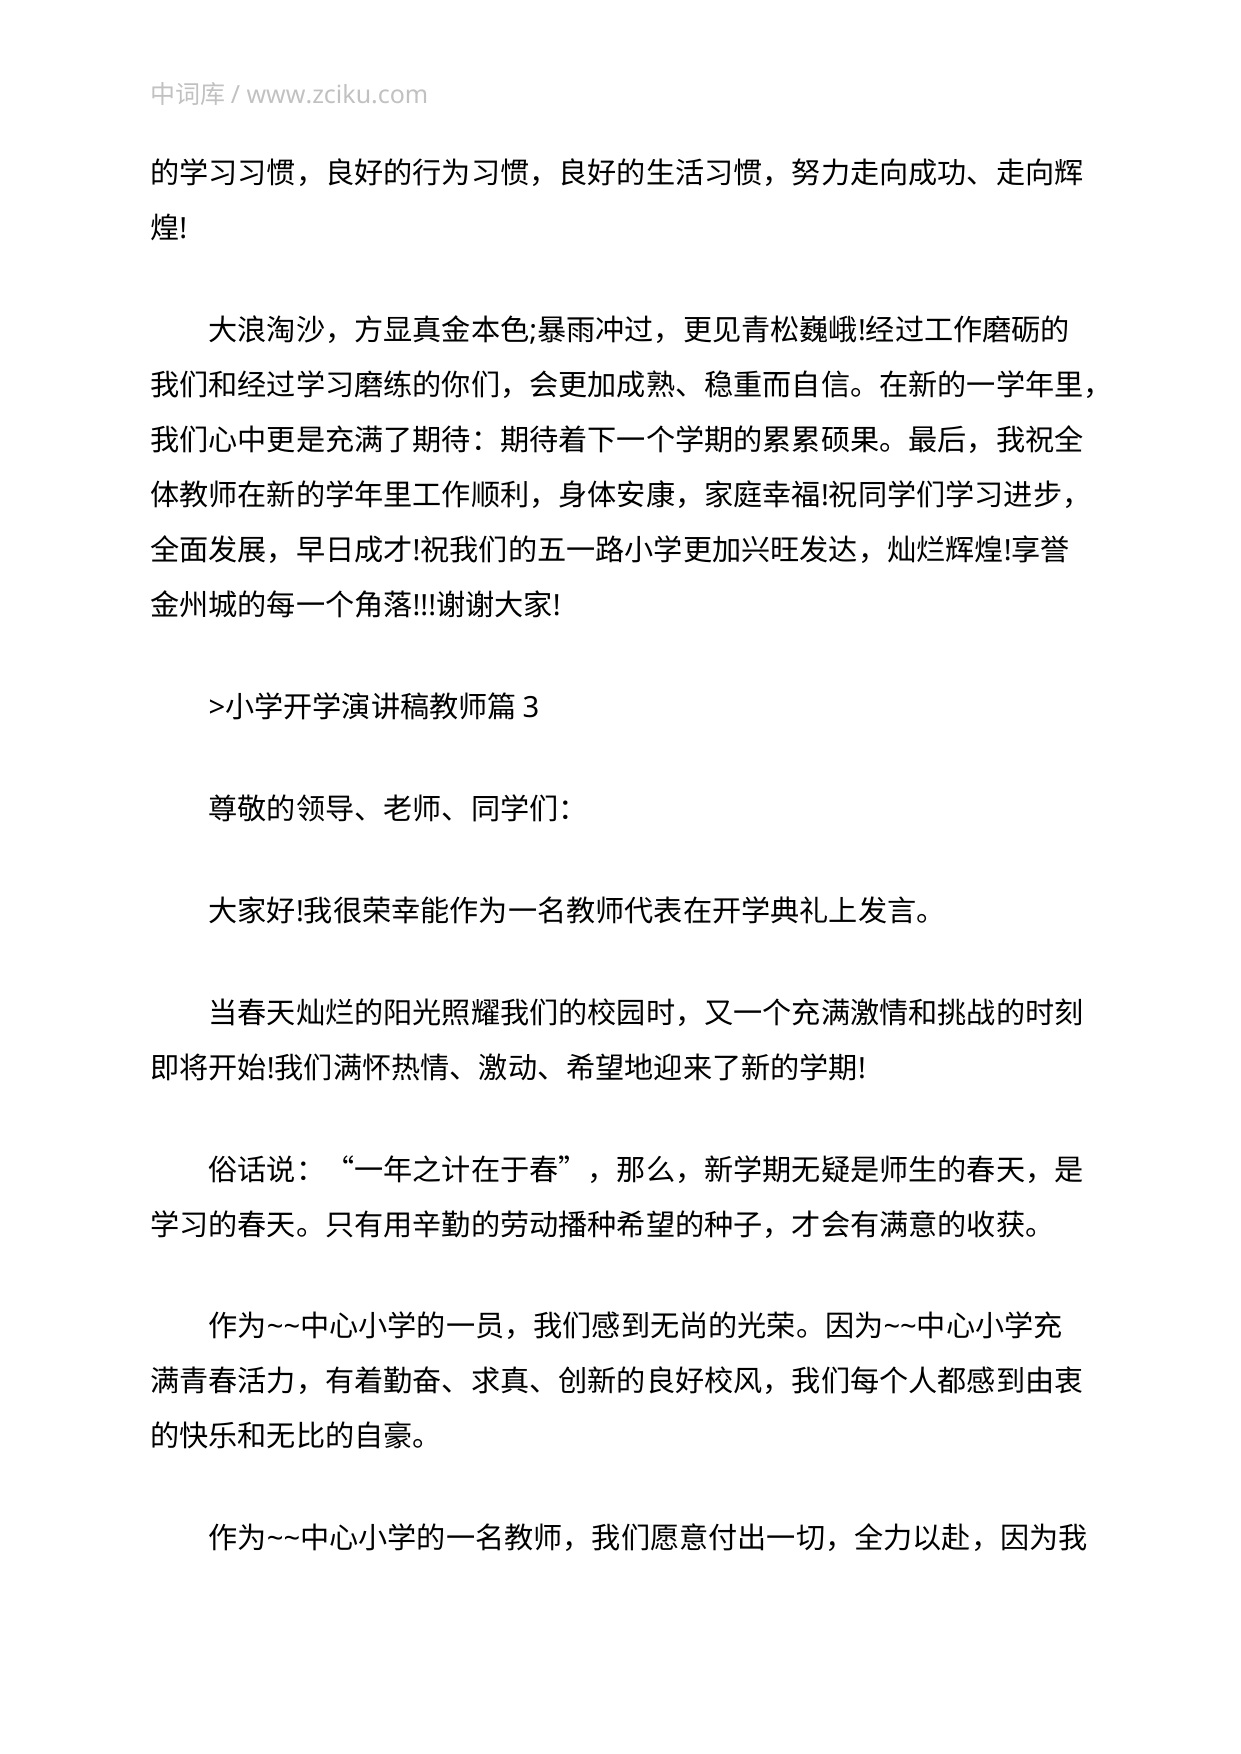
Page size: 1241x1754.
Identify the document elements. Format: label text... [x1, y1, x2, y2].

text 大家好!我很荣幸能作为一名教师代表在开学典礼上发言。 [150, 887, 1090, 930]
text >小学开学演讲稿教师篇3 [150, 684, 1090, 726]
text 尊敬的领导、老师、同学们： [150, 786, 1090, 828]
text 当春天灿烂的阳光照耀我们的校园时，又一个充满激情和挑战的时刻即将开始!我们满怀热情、激动、希望地迎来了新的学期! [150, 989, 1090, 1087]
text 大浪淘沙，方显真金本色;暴雨冲过，更见青松巍峨!经过工作磨砺的我们和经过学习磨练的你们，会更加成熟、稳重而自信。在新的一学年里，我们心中更是充满了期待：期待着下一个学期的累累硕果。最后，我祝全体教师在新的学年里工作顺利，身体安康，家庭幸福!祝同学们学习进步，全面发展，早日成才!祝我们的五一路小学更加兴旺发达，灿烂辉煌!享誉金州城的每一个角落!!!谢谢大家! [150, 307, 1090, 624]
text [150, 150, 1090, 247]
text 俗话说：“一年之计在于春”，那么，新学期无疑是师生的春天，是学习的春天。只有用辛勤的劳动播种希望的种子，才会有满意的收获。 [150, 1146, 1090, 1243]
text 作为~~中心小学的一员，我们感到无尚的光荣。因为~~中心小学充满青春活力，有着勤奋、求真、创新的良好校风，我们每个人都感到由衷的快乐和无比的自豪。 [150, 1303, 1090, 1455]
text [150, 1514, 1090, 1557]
